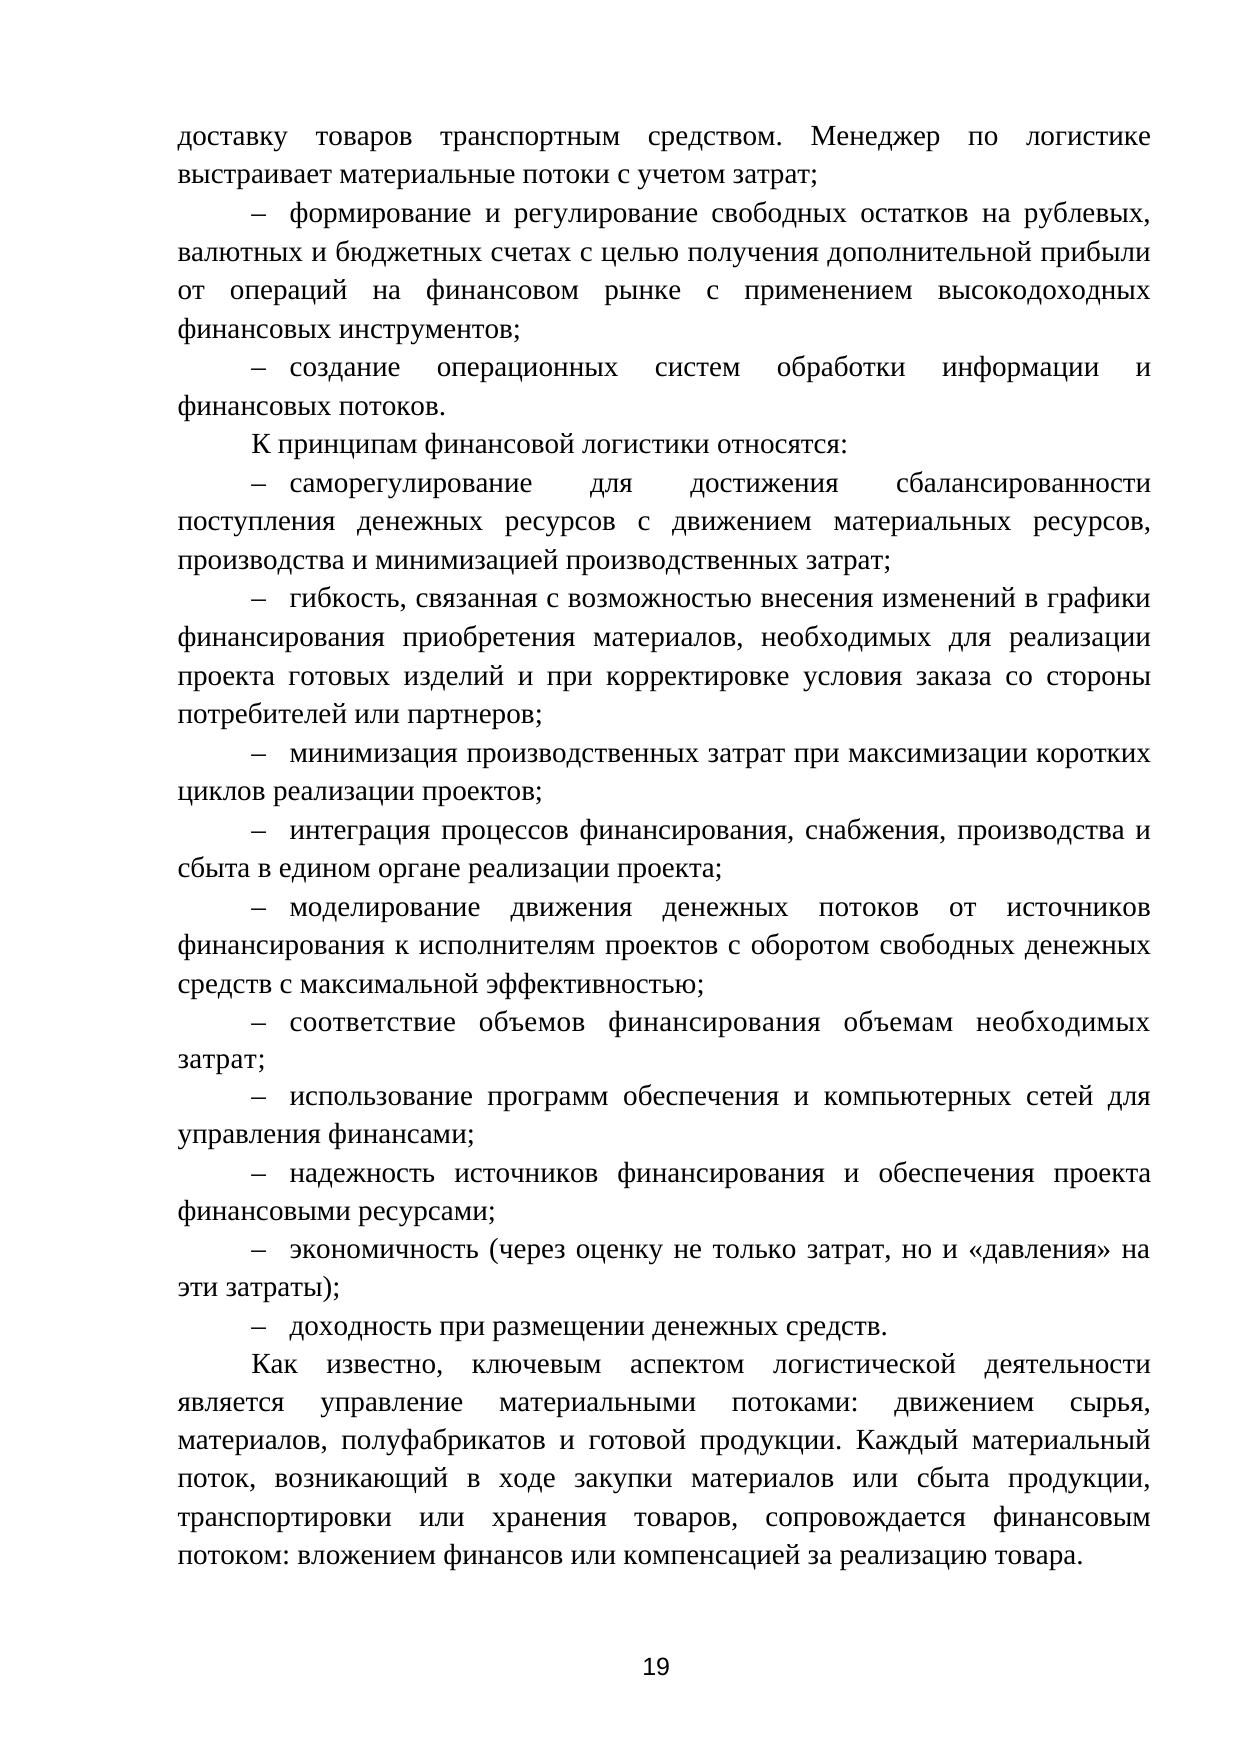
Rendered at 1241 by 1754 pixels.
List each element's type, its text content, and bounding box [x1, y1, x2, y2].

list соответствие объемов финансирования объемам необходимых затрат; [177, 1004, 1152, 1075]
text Как известно, ключевым аспектом логистической деятельности является управление материальными потоками: движением сырья, материалов, полуфабрикатов и готовой продукции. Каждый материальный поток, возникающий в ходе закупки материалов или сбыта продукции, транспортировки или хранения товаров, сопровождается финансовым потоком: вложением финансов или компенсацией за реализацию товара. [177, 1346, 1152, 1571]
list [177, 118, 1152, 190]
list формирование и регулирование свободных остатков на рублевых, валютных и бюджетных счетах с целью получения дополнительной прибыли от операций на финансовом рынке с применением высокодоходных финансовых инструментов; [177, 195, 1152, 344]
list надежность источников финансирования и обеспечения проекта финансовыми ресурсами; [177, 1155, 1152, 1227]
list минимизация производственных затрат при максимизации коротких циклов реализации проектов; [177, 735, 1152, 807]
list доходность при размещении денежных средств. [177, 1308, 1152, 1341]
list саморегулирование для достижения сбалансированности поступления денежных ресурсов с движением материальных ресурсов, производства и минимизацией производственных затрат; [177, 465, 1152, 576]
list гибкость, связанная с возможностью внесения изменений в графики финансирования приобретения материалов, необходимых для реализации проекта готовых изделий и при корректировке условия заказа со стороны потребителей или партнеров; [177, 581, 1152, 730]
list экономичность (через оценку не только затрат, но и «давления» на эти затраты); [177, 1231, 1152, 1303]
list моделирование движения денежных потоков от источников финансирования к исполнителям проектов с оборотом свободных денежных средств с максимальной эффективностью; [177, 889, 1152, 999]
list создание операционных систем обработки информации и финансовых потоков. [177, 349, 1152, 421]
list интеграция процессов финансирования, снабжения, производства и сбыта в едином органе реализации проекта; [177, 812, 1152, 884]
text К принципам финансовой логистики относятся: [177, 426, 1152, 460]
list использование программ обеспечения и компьютерных сетей для управления финансами; [177, 1078, 1152, 1150]
